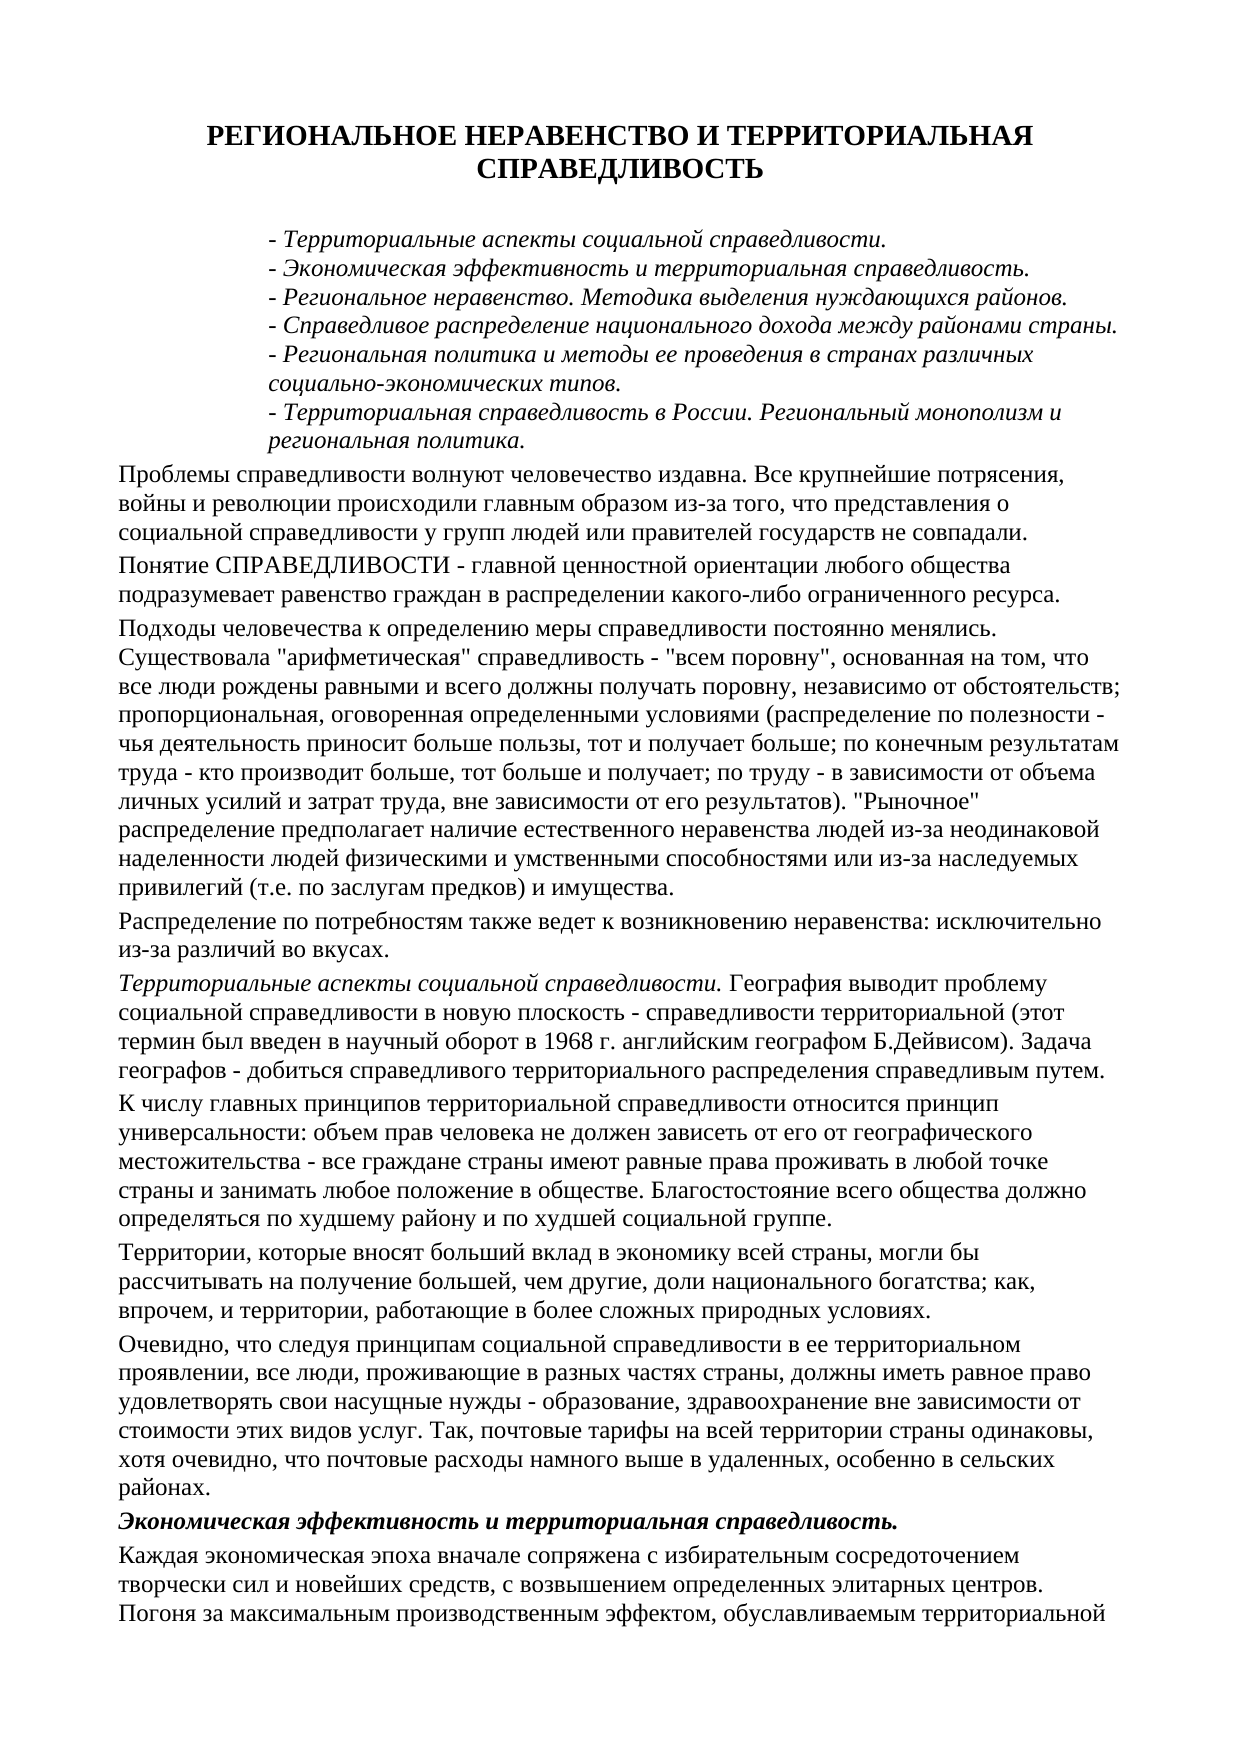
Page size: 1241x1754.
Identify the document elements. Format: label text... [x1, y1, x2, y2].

text Подходы человечества к определению меры справедливости постоянно менялись. Существовала "арифметическая" справедливость - "всем поровну", основанная на том, что все люди рождены равными и всего должны получать поровну, независимо от обстоятельств; пропорциональная, оговоренная определенными условиями (распределение по полезности - чья деятельность приносит больше пользы, тот и получает больше; по конечным результатам труда - кто производит больше, тот больше и получает; по труду - в зависимости от объема личных усилий и затрат труда, вне зависимости от его результатов). "Рыночное" распределение предполагает наличие естественного неравенства людей из-за неодинаковой наделенности людей физическими и умственными способностями или из-за наследуемых привилегий (т.е. по заслугам предков) и имущества. [118, 613, 1122, 901]
text Экономическая эффективность и территориальная справедливость. [118, 1506, 1122, 1535]
text Понятие СПРАВЕДЛИВОСТИ - главной ценностной ориентации любого общества подразумевает равенство граждан в распределении какого-либо ограниченного ресурса. [118, 551, 1122, 608]
text Территории, которые вносят больший вклад в экономику всей страны, могли бы рассчитывать на получение большей, чем другие, доли национального богатства; как, впрочем, и территории, работающие в более сложных природных условиях. [118, 1237, 1122, 1324]
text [118, 1540, 1122, 1626]
text Очевидно, что следуя принципам социальной справедливости в ее территориальном проявлении, все люди, проживающие в разных частях страны, должны иметь равное право удовлетворять свои насущные нужды - образование, здравоохранение вне зависимости от стоимости этих видов услуг. Так, почтовые тарифы на всей территории страны одинаковы, хотя очевидно, что почтовые расходы намного выше в удаленных, особенно в сельских районах. [118, 1329, 1122, 1501]
text К числу главных принципов территориальной справедливости относится принцип универсальности: объем прав человека не должен зависеть от его от географического местожительства - все граждане страны имеют равные права проживать в любой точке страны и занимать любое положение в обществе. Благостостояние всего общества должно определяться по худшему району и по худшей социальной группе. [118, 1088, 1122, 1232]
text Территориальные аспекты социальной справедливости. География выводит проблему социальной справедливости в новую плоскость - справедливости территориальной (этот термин был введен в научный оборот в 1968 г. английским географом Б.Дейвисом). Задача географов - добиться справедливого территориального распределения справедливым путем. [118, 968, 1122, 1083]
text - Территориальные аспекты социальной справедливости. - Экономическая эффективность и территориальная справедливость. - Региональное неравенство. Методика выделения нуждающихся районов. - Справедливое распределение национального дохода между районами страны. - Региональная политика и методы ее проведения в странах различных социально-экономических типов. - Территориальная справедливость в России. Региональный монополизм и региональная политика. [268, 224, 1122, 454]
text РЕГИОНАЛЬНОЕ НЕРАВЕНСТВО И ТЕРРИТОРИАЛЬНАЯ СПРАВЕДЛИВОСТЬ [118, 118, 1122, 185]
text Проблемы справедливости волнуют человечество издавна. Все крупнейшие потрясения, войны и революции происходили главным образом из-за того, что представления о социальной справедливости у групп людей или правителей государств не совпадали. [118, 459, 1122, 546]
text Распределение по потребностям также ведет к возникновению неравенства: исключительно из-за различий во вкусах. [118, 906, 1122, 963]
